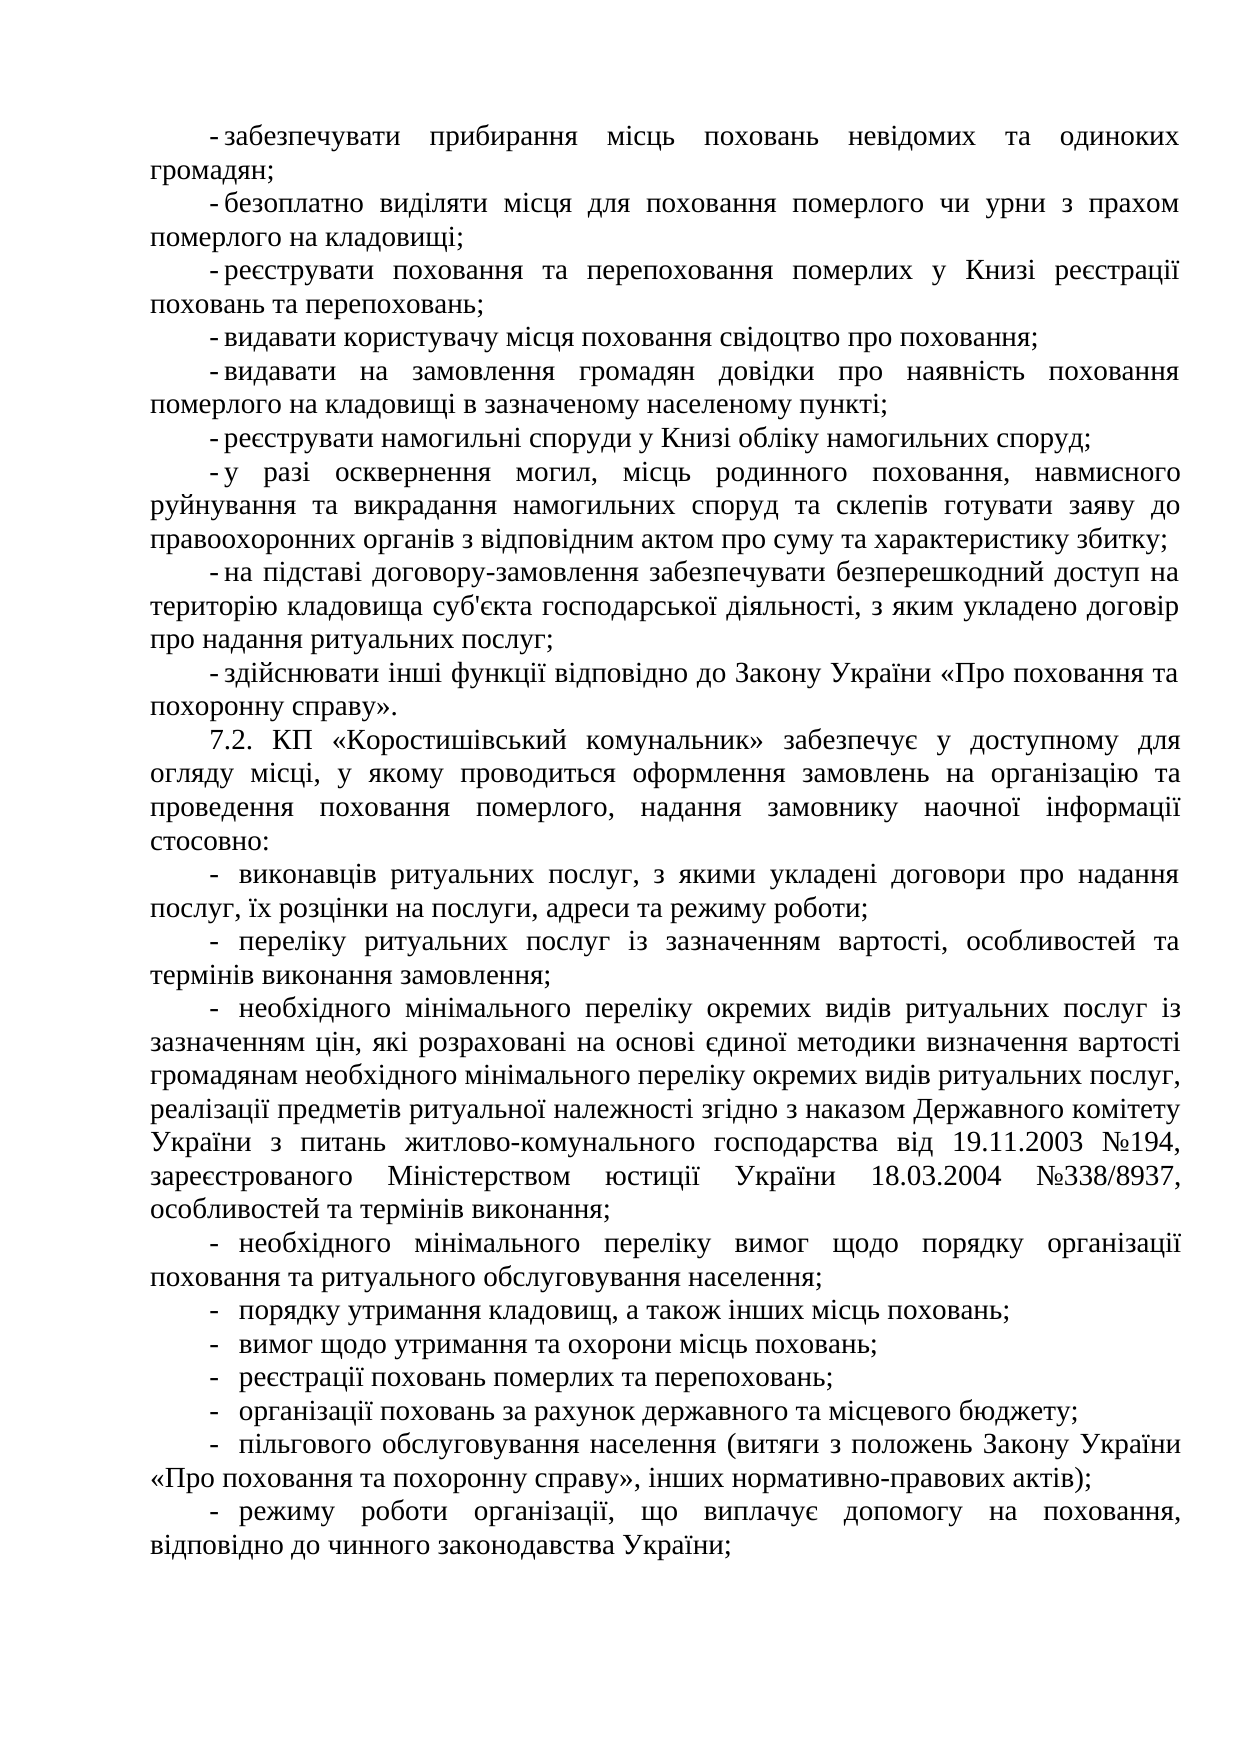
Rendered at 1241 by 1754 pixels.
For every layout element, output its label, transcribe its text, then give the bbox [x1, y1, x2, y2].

list режиму роботи організації, що виплачує допомогу на поховання, відповідно до чинного законодавства України; [150, 1493, 1182, 1561]
list здійснювати інші функції відповідно до Закону України «Про поховання та похоронну справу». [150, 655, 1180, 722]
list безоплатно виділяти місця для поховання померлого чи урни з прахом померлого на кладовищі; [150, 185, 1180, 252]
list пільгового обслуговування населення (витяги з положень Закону України «Про поховання та похоронну справу», інших нормативно-правових актів); [150, 1426, 1182, 1493]
list організації поховань за рахунок державного та місцевого бюджету; [150, 1393, 1182, 1426]
list переліку ритуальних послуг із зазначенням вартості, особливостей та термінів виконання замовлення; [150, 923, 1180, 990]
list виконавців ритуальних послуг, з якими укладені договори про надання послуг, їх розцінки на послуги, адреси та режиму роботи; [150, 856, 1180, 923]
list порядку утримання кладовищ, а також інших місць поховань; [150, 1292, 1182, 1326]
list на підставі договору-замовлення забезпечувати безперешкодний доступ на територію кладовища суб'єкта господарської діяльності, з яким укладено договір про надання ритуальних послуг; [150, 554, 1180, 655]
list реєструвати поховання та перепоховання померлих у Книзі реєстрації поховань та перепоховань; [150, 252, 1180, 319]
list забезпечувати прибирання місць поховань невідомих та одиноких громадян; [150, 118, 1180, 185]
list необхідного мінімального переліку окремих видів ритуальних послуг із зазначенням цін, які розраховані на основі єдиної методики визначення вартості громадянам необхідного мінімального переліку окремих видів ритуальних послуг, реалізації предметів ритуальної належності згідно з наказом Державного комітету України з питань житлово-комунального господарства від 19.11.2003 №194, зареєстрованого Міністерством юстиції України 18.03.2004 №338/8937, особливостей та термінів виконання; [150, 990, 1182, 1225]
list видавати на замовлення громадян довідки про наявність поховання померлого на кладовищі в зазначеному населеному пункті; [150, 353, 1180, 420]
list у разі осквернення могил, місць родинного поховання, навмисного руйнування та викрадання намогильних споруд та склепів готувати заяву до правоохоронних органів з відповідним актом про суму та характеристику збитку; [150, 454, 1182, 554]
list необхідного мінімального переліку вимог щодо порядку організації поховання та ритуального обслуговування населення; [150, 1225, 1182, 1292]
list видавати користувачу місця поховання свідоцтво про поховання; [150, 319, 1182, 353]
text 7.2. КП «Коростишівський комунальник» забезпечує у доступному для огляду місці, у якому проводиться оформлення замовлень на організацію та проведення поховання померлого, надання замовнику наочної інформації стосовно: [150, 722, 1182, 856]
list реєструвати намогильні споруди у Книзі обліку намогильних споруд; [150, 420, 1182, 454]
list реєстрації поховань померлих та перепоховань; [150, 1359, 1182, 1393]
list вимог щодо утримання та охорони місць поховань; [150, 1326, 1182, 1359]
